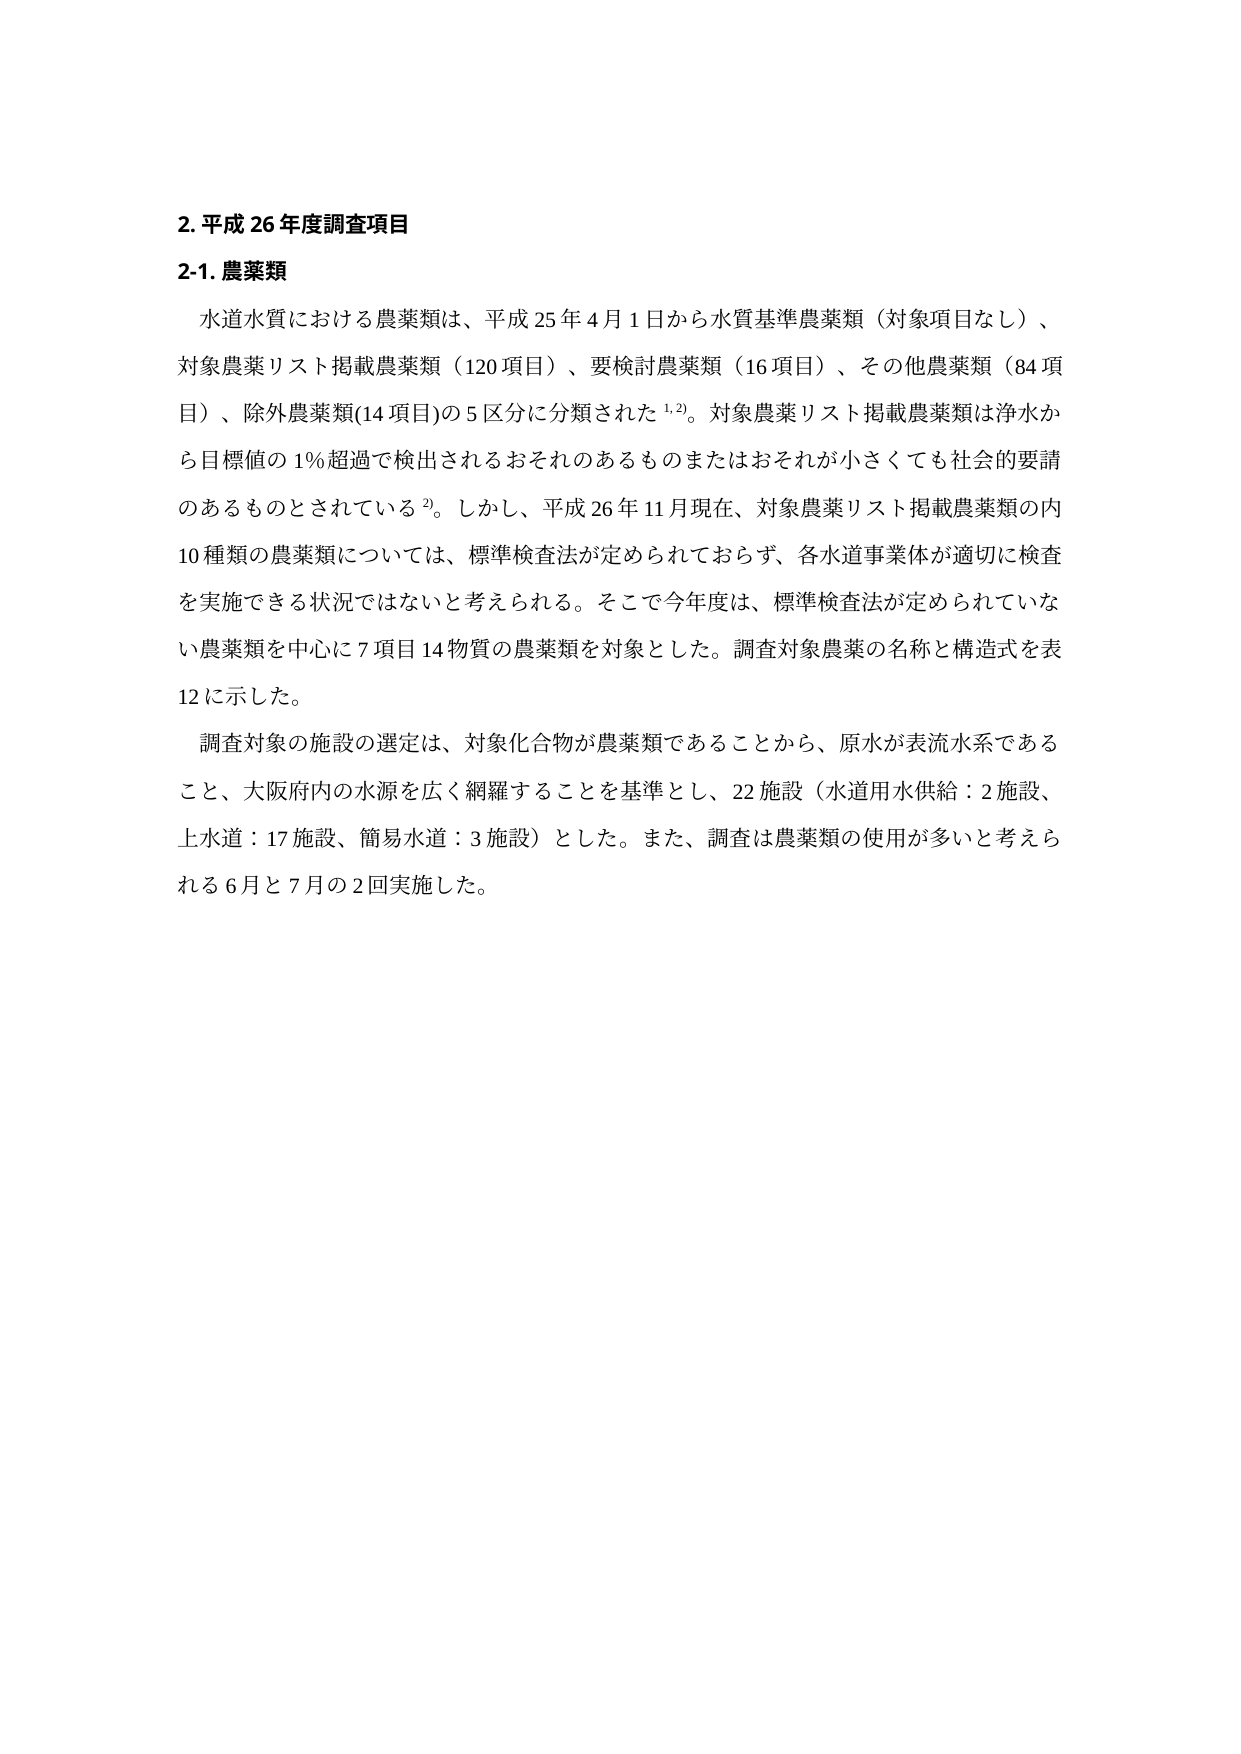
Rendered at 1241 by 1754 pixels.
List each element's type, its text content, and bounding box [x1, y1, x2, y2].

text 調査対象の施設の選定は、対象化合物が農薬類であることから、原水が表流水系であること、大阪府内の水源を広く網羅することを基準とし、22施設（水道用水供給：2施設、上水道：17施設、簡易水道：3施設）とした。また、調査は農薬類の使用が多いと考えられる6月と7月の2回実施した。 [177, 727, 1063, 900]
text 水道水質における農薬類は、平成25年4月1日から水質基準農薬類（対象項目なし）、対象農薬リスト掲載農薬類（120項目）、要検討農薬類（16項目）、その他農薬類（84項目）、除外農薬類(14項目)の5区分に分類された1, 2)。対象農薬リスト掲載農薬類は浄水から目標値の1％超過で検出されるおそれのあるものまたはおそれが小さくても社会的要請のあるものとされている2)。しかし、平成26年11月現在、対象農薬リスト掲載農薬類の内10種類の農薬類については、標準検査法が定められておらず、各水道事業体が適切に検査を実施できる状況ではないと考えられる。そこで今年度は、標準検査法が定められていない農薬類を中心に7項目14物質の農薬類を対象とした。調査対象農薬の名称と構造式を表12に示した。 [177, 302, 1063, 711]
text 2. 平成26年度調査項目 [177, 207, 1063, 238]
text 2-1. 農薬類 [177, 254, 1063, 286]
